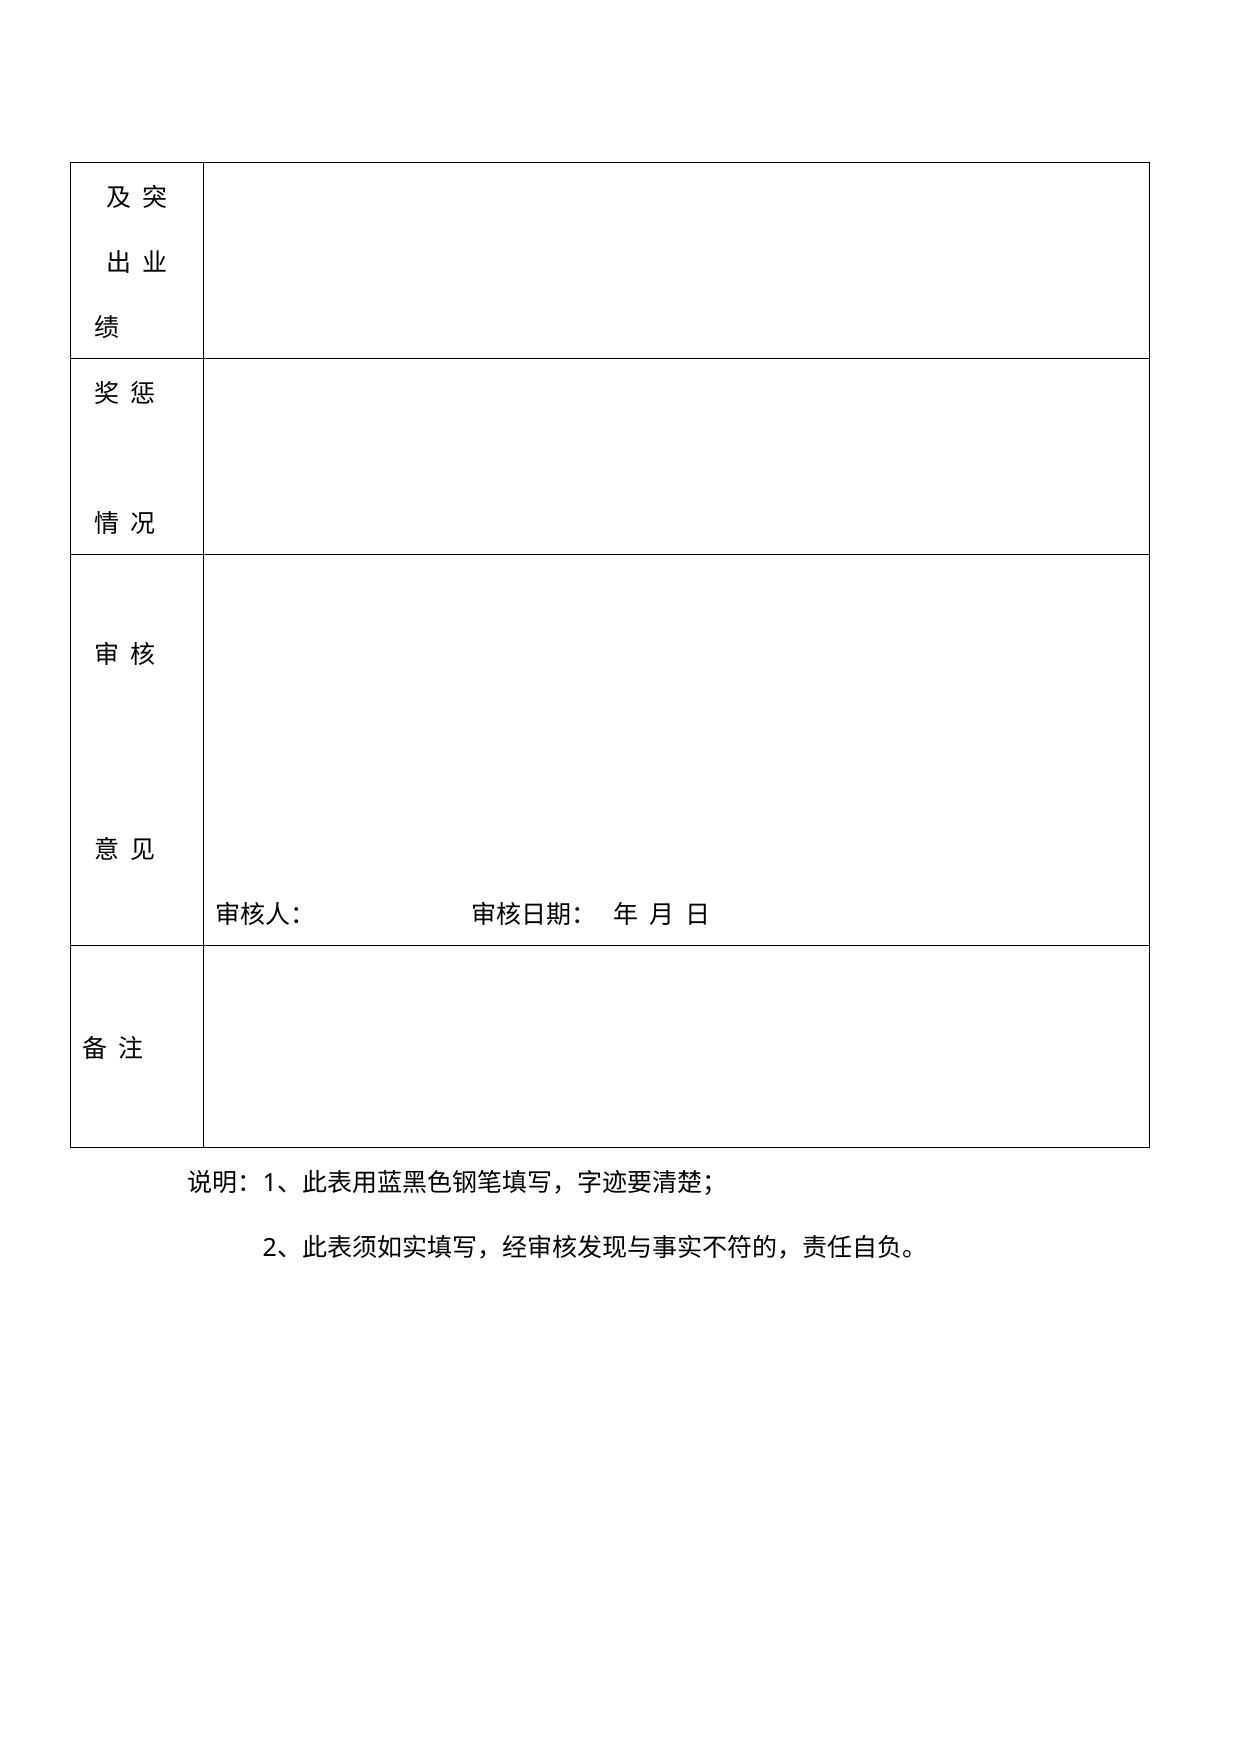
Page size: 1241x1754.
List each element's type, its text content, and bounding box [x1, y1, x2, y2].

table_cell 有 何 特 长 及 突 出 业 绩 [71, 163, 203, 358]
table_cell [204, 163, 1149, 358]
table_cell 审核人： 审核日期： 年 月 日 [204, 555, 1149, 945]
table_cell [204, 946, 1149, 1147]
table_cell 审 核 意 见 [71, 555, 203, 945]
table_cell 备 注 [71, 946, 203, 1147]
table_cell 奖 惩 情 况 [71, 359, 203, 554]
text 2、此表须如实填写，经审核发现与事实不符的，责任自负。 [187, 1213, 1053, 1278]
text 说明：1、此表用蓝黑色钢笔填写，字迹要清楚； [187, 1148, 1053, 1213]
table_cell [204, 359, 1149, 554]
